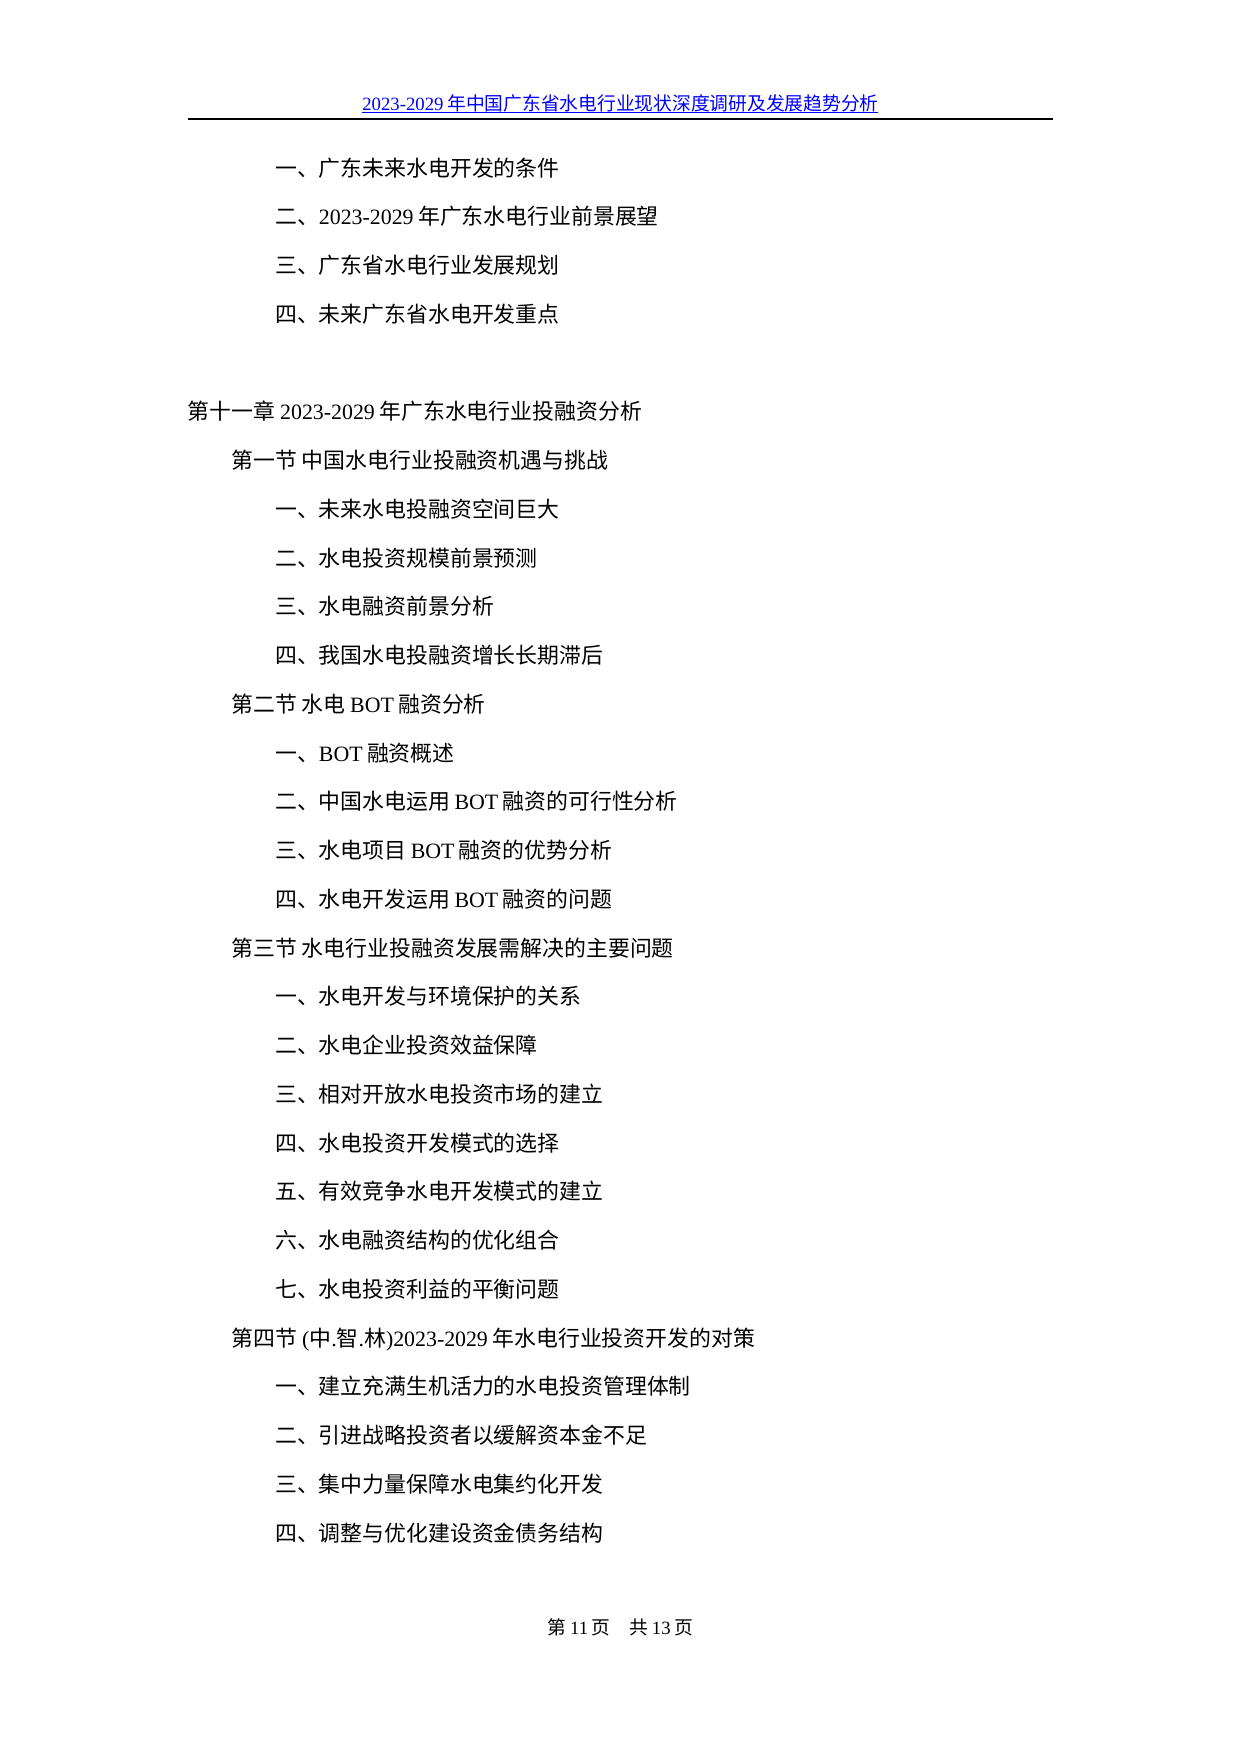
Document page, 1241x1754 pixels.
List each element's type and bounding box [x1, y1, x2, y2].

text [187, 150, 1053, 1548]
